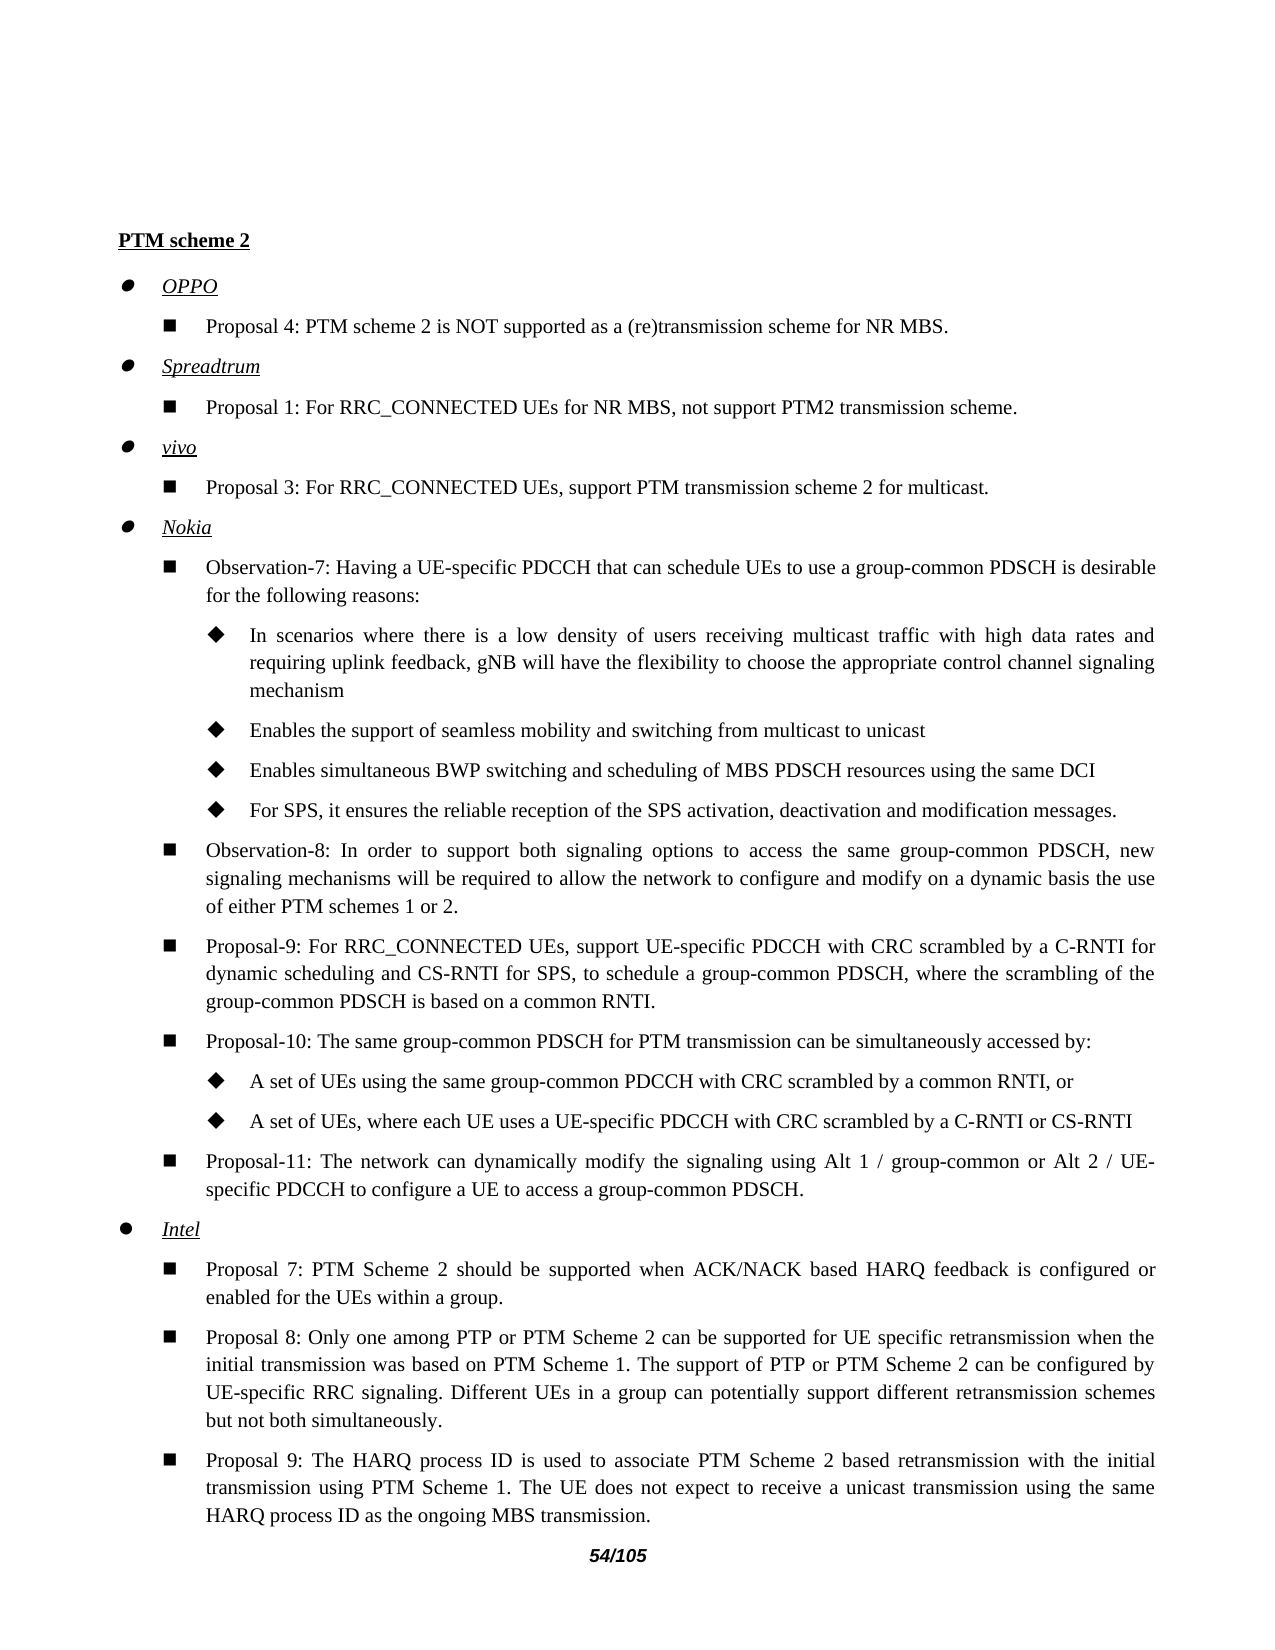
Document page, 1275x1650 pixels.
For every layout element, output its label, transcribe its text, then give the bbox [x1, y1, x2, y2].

list OPPO [118, 274, 1157, 298]
list Proposal-10: The same group-common PDSCH for PTM transmission can be simultaneously accessed by: [162, 1029, 1157, 1053]
list Proposal-9: For RRC_CONNECTED UEs, support UE-specific PDCCH with CRC scrambled by a C-RNTI for dynamic scheduling and CS-RNTI for SPS, to schedule a group-common PDSCH, where the scrambling of the group-common PDSCH is based on a common RNTI. [162, 934, 1157, 1013]
list Observation-8: In order to support both signaling options to access the same group-common PDSCH, new signaling mechanisms will be required to allow the network to configure and modify on a dynamic basis the use of either PTM schemes 1 or 2. [162, 838, 1157, 918]
list vivo [118, 435, 1157, 459]
subtitle PTM scheme 2 [118, 228, 1157, 252]
list A set of UEs using the same group-common PDCCH with CRC scrambled by a common RNTI, or [206, 1069, 1157, 1093]
list Enables simultaneous BWP switching and scheduling of MBS PDSCH resources using the same DCI [206, 758, 1157, 782]
list Proposal-11: The network can dynamically modify the signaling using Alt 1 / group-common or Alt 2 / UE-specific PDCCH to configure a UE to access a group-common PDSCH. [162, 1149, 1157, 1201]
list Proposal 4: PTM scheme 2 is NOT supported as a (re)transmission scheme for NR MBS. [162, 314, 1157, 338]
list Intel [118, 1217, 1157, 1241]
list For SPS, it ensures the reliable reception of the SPS activation, deactivation and modification messages. [206, 798, 1157, 822]
list Proposal 3: For RRC_CONNECTED UEs, support PTM transmission scheme 2 for multicast. [162, 475, 1157, 499]
list In scenarios where there is a low density of users receiving multicast traffic with high data rates and requiring uplink feedback, gNB will have the flexibility to choose the appropriate control channel signaling mechanism [206, 623, 1157, 702]
list Proposal 1: For RRC_CONNECTED UEs for NR MBS, not support PTM2 transmission scheme. [162, 394, 1157, 419]
list Enables the support of seamless mobility and switching from multicast to unicast [206, 718, 1157, 742]
list Proposal 8: Only one among PTP or PTM Scheme 2 can be supported for UE specific retransmission when the initial transmission was based on PTM Scheme 1. The support of PTP or PTM Scheme 2 can be configured by UE-specific RRC signaling. Different UEs in a group can potentially support different retransmission schemes but not both simultaneously. [162, 1325, 1157, 1432]
list Proposal 9: The HARQ process ID is used to associate PTM Scheme 2 based retransmission with the initial transmission using PTM Scheme 1. The UE does not expect to receive a unicast transmission using the same HARQ process ID as the ongoing MBS transmission. [162, 1448, 1157, 1527]
list Observation-7: Having a UE-specific PDCCH that can schedule UEs to use a group-common PDSCH is desirable for the following reasons: [162, 555, 1157, 607]
list Proposal 7: PTM Scheme 2 should be supported when ACK/NACK based HARQ feedback is configured or enabled for the UEs within a group. [162, 1257, 1157, 1309]
list Nokia [118, 515, 1157, 539]
list A set of UEs, where each UE uses a UE-specific PDCCH with CRC scrambled by a C-RNTI or CS-RNTI [206, 1109, 1157, 1133]
list Spreadtrum [118, 354, 1157, 378]
